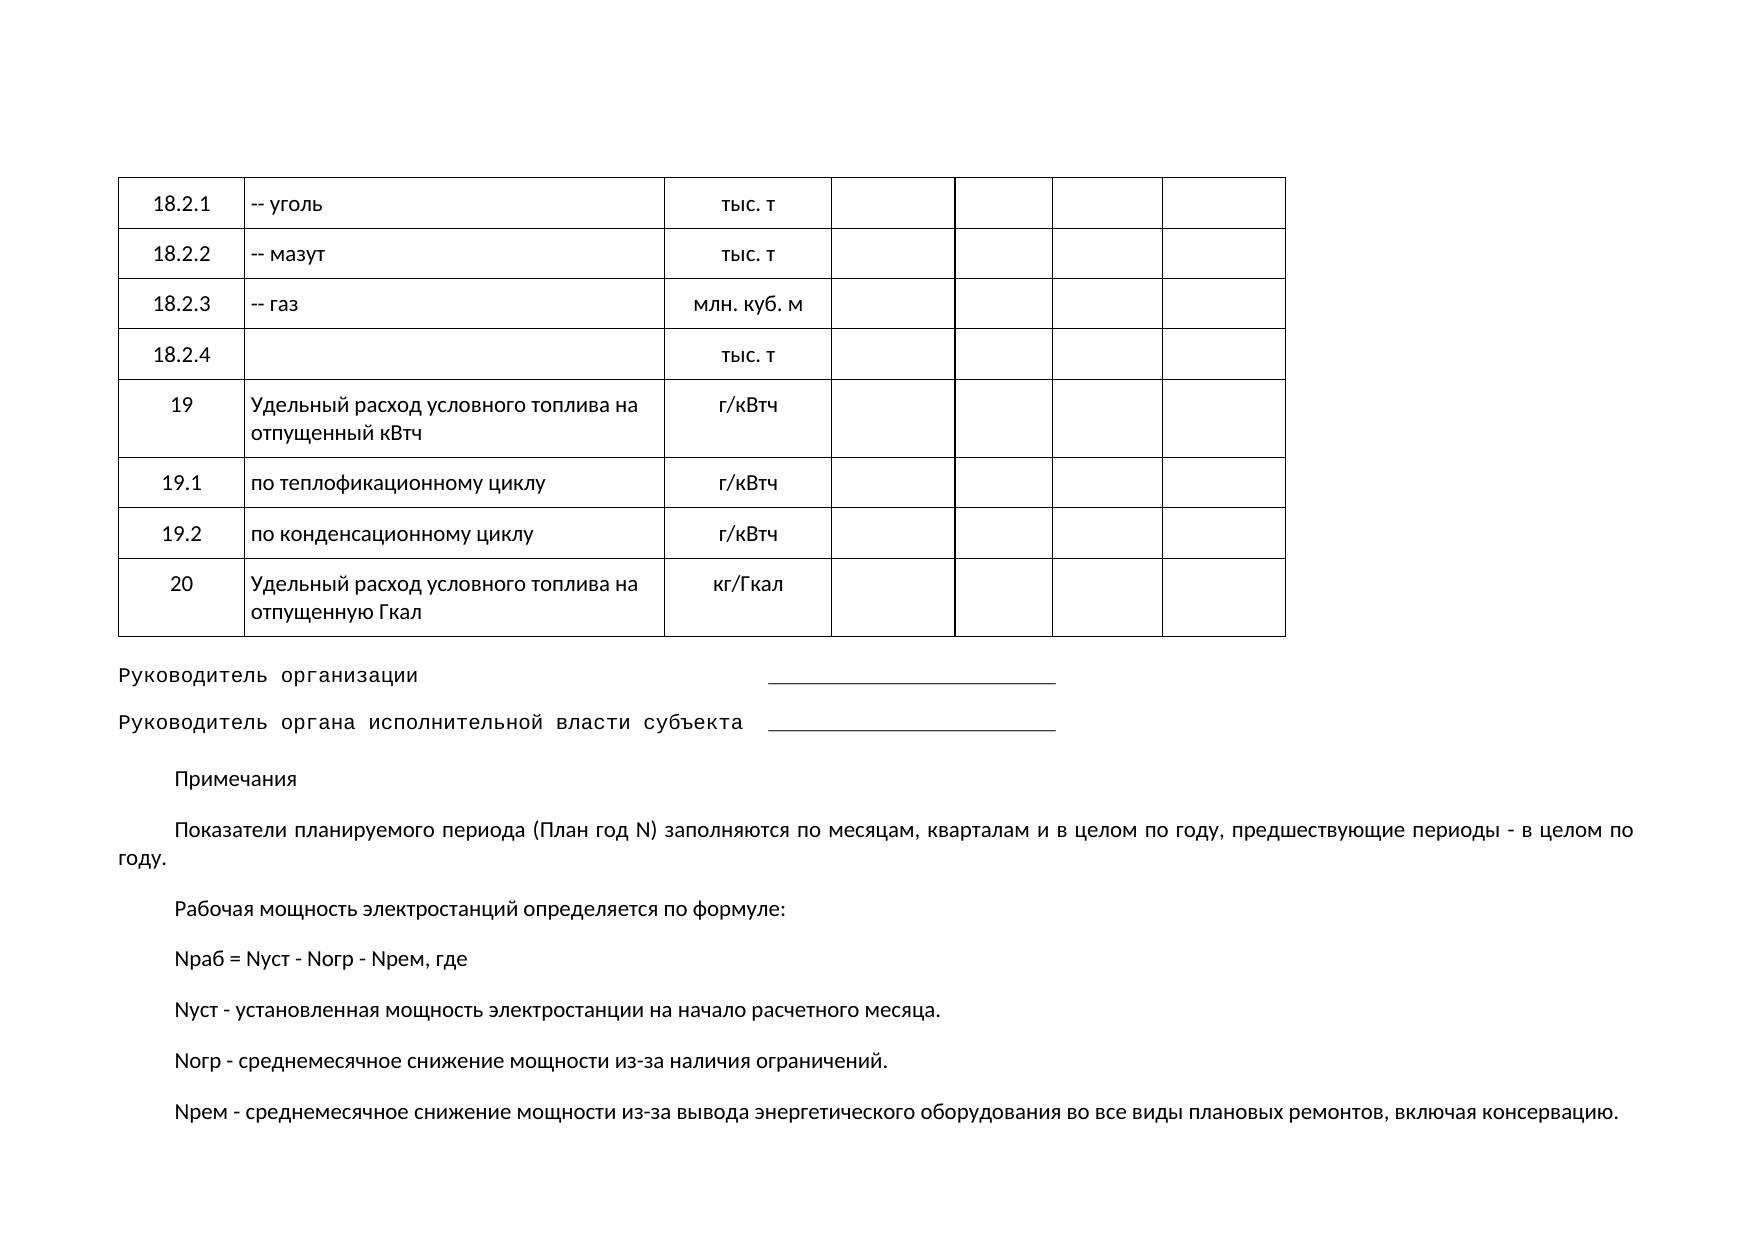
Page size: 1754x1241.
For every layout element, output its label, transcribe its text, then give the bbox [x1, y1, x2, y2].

table_cell [1163, 380, 1285, 457]
table_cell [245, 329, 664, 378]
table_cell -- газ [245, 279, 664, 328]
table_cell 20 [119, 559, 244, 636]
table_cell [1053, 380, 1162, 457]
table_cell [956, 178, 1052, 227]
table_cell [956, 229, 1052, 278]
table_cell [832, 508, 954, 557]
table_cell Удельный расход условного топлива на отпущенную Гкал [245, 559, 664, 636]
table_cell [1163, 508, 1285, 557]
table_cell [956, 279, 1052, 328]
table_cell [956, 329, 1052, 378]
table_cell [832, 329, 954, 378]
table_cell -- уголь [245, 178, 664, 227]
table_cell Удельный расход условного топлива на отпущенный кВтч [245, 380, 664, 457]
table_cell [832, 279, 954, 328]
table_cell 18.2.4 [119, 329, 244, 378]
table_cell [1053, 458, 1162, 507]
table_cell [1053, 229, 1162, 278]
table_cell [956, 508, 1052, 557]
table_cell 19.2 [119, 508, 244, 557]
table_cell по конденсационному циклу [245, 508, 664, 557]
text Руководитель организации _______________________ [118, 665, 1636, 688]
table_cell по теплофикационному циклу [245, 458, 664, 507]
text Nуст - установленная мощность электростанции на начало расчетного месяца. [118, 996, 1636, 1023]
table_cell [1163, 329, 1285, 378]
table_cell [1163, 178, 1285, 227]
table_cell г/кВтч [665, 380, 831, 457]
table_cell [832, 380, 954, 457]
table_cell [956, 380, 1052, 457]
text Руководитель органа исполнительной власти субъекта _______________________ [118, 712, 1636, 736]
table_cell 18.2.3 [119, 279, 244, 328]
table_cell г/кВтч [665, 508, 831, 557]
text Nрем - среднемесячное снижение мощности из-за вывода энергетического оборудования во все виды плановых ремонтов, включая консервацию. [118, 1097, 1636, 1125]
table_cell [832, 178, 954, 227]
text Показатели планируемого периода (План год N) заполняются по месяцам, кварталам и в целом по году, предшествующие периоды - в целом по году. [118, 815, 1636, 871]
table_cell млн. куб. м [665, 279, 831, 328]
text Примечания [118, 764, 1636, 792]
table_cell [956, 458, 1052, 507]
text Nраб = Nуст - Nогр - Nрем, где [118, 944, 1636, 973]
table_cell тыс. т [665, 229, 831, 278]
table_cell [1053, 279, 1162, 328]
table_cell 19 [119, 380, 244, 457]
table_cell [832, 229, 954, 278]
table_cell тыс. т [665, 329, 831, 378]
table_cell [832, 458, 954, 507]
table_cell кг/Гкал [665, 559, 831, 636]
table_cell [832, 559, 954, 636]
text Nогр - среднемесячное снижение мощности из-за наличия ограничений. [118, 1046, 1636, 1074]
table_cell [1053, 178, 1162, 227]
table_cell [956, 559, 1052, 636]
table_cell 19.1 [119, 458, 244, 507]
table_cell [1163, 458, 1285, 507]
table_cell [1163, 559, 1285, 636]
table_cell г/кВтч [665, 458, 831, 507]
table_cell [1053, 559, 1162, 636]
table_cell [1053, 508, 1162, 557]
table_cell [1163, 229, 1285, 278]
table_cell [1053, 329, 1162, 378]
table_cell тыс. т [665, 178, 831, 227]
table_cell 18.2.2 [119, 229, 244, 278]
table_cell 18.2.1 [119, 178, 244, 227]
text Рабочая мощность электростанций определяется по формуле: [118, 894, 1636, 922]
table_cell [1163, 279, 1285, 328]
table_cell -- мазут [245, 229, 664, 278]
